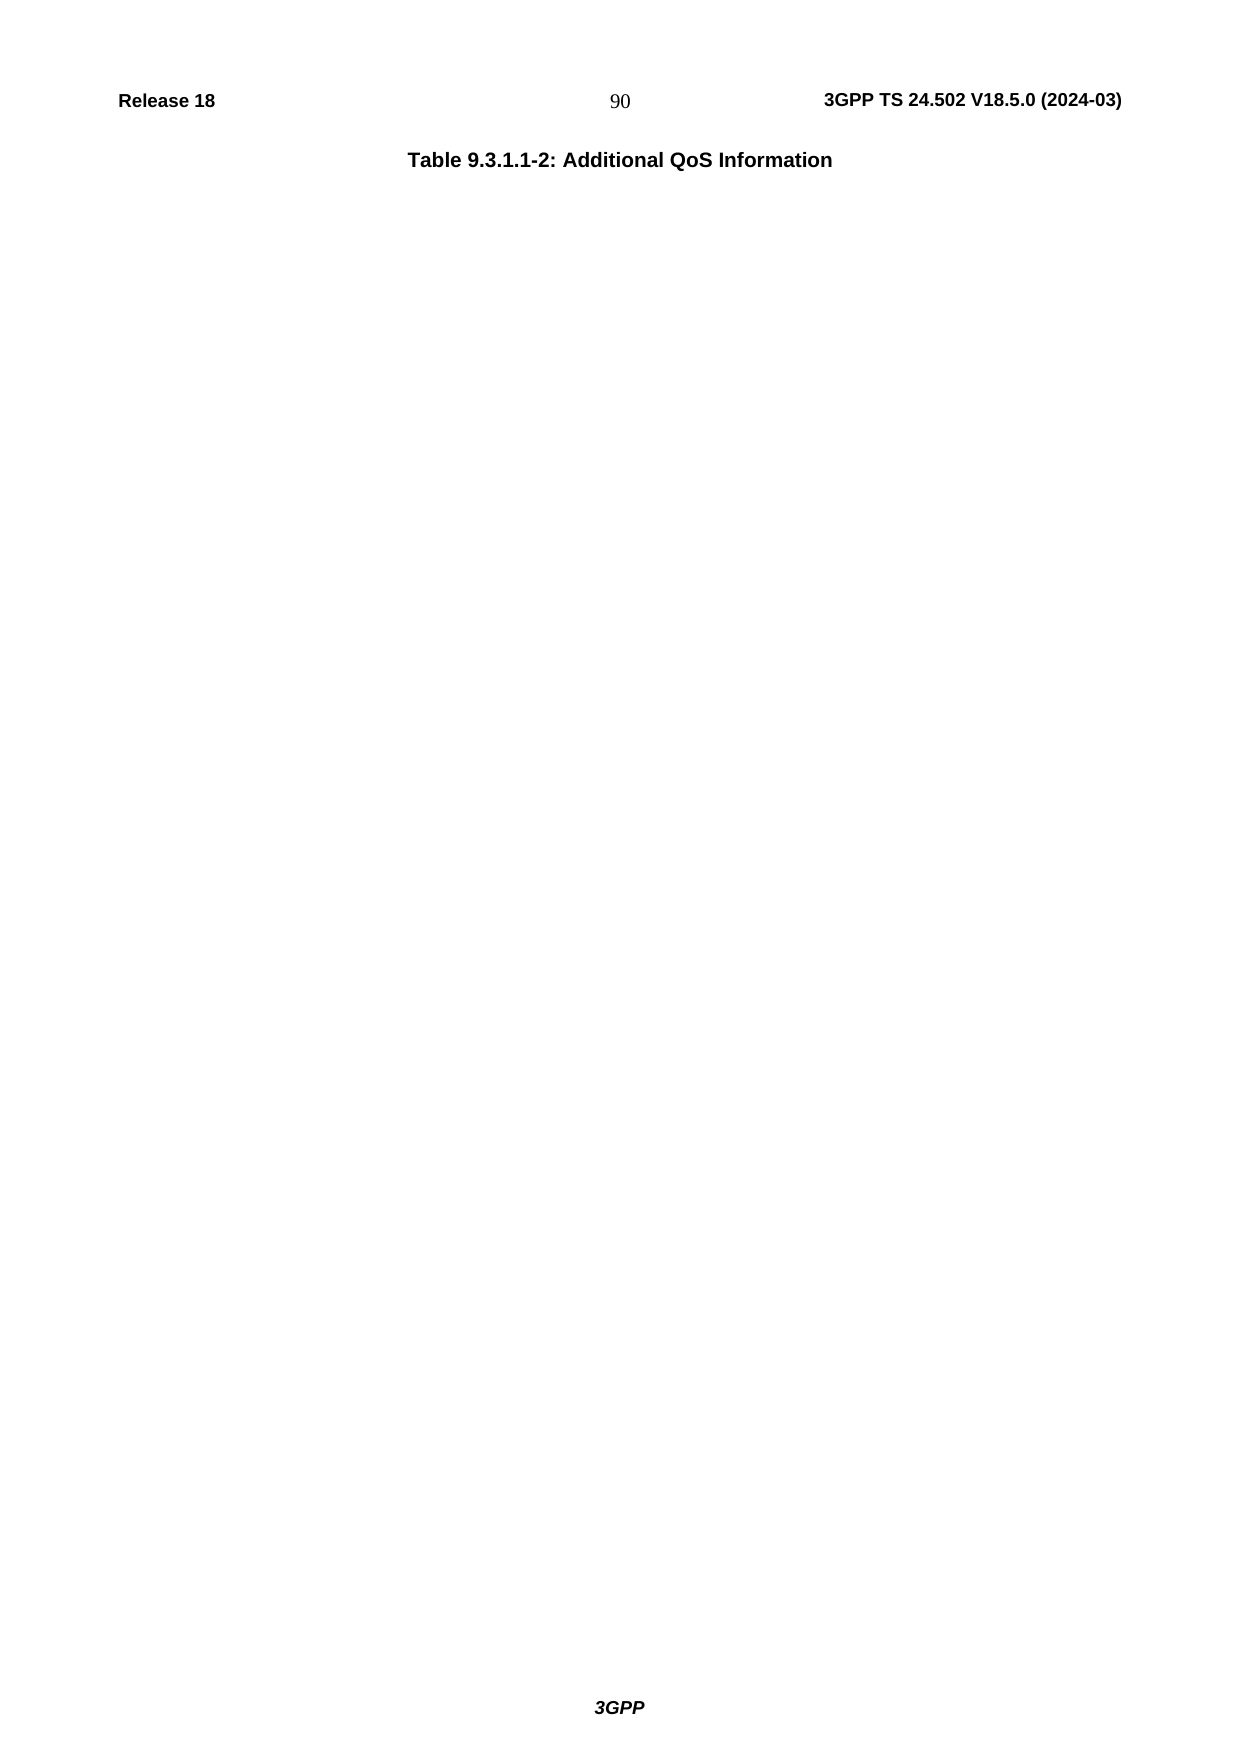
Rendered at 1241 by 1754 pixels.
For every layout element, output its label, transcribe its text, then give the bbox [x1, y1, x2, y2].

text Table 9.3.1.1-2: Additional QoS Information [118, 147, 1122, 171]
